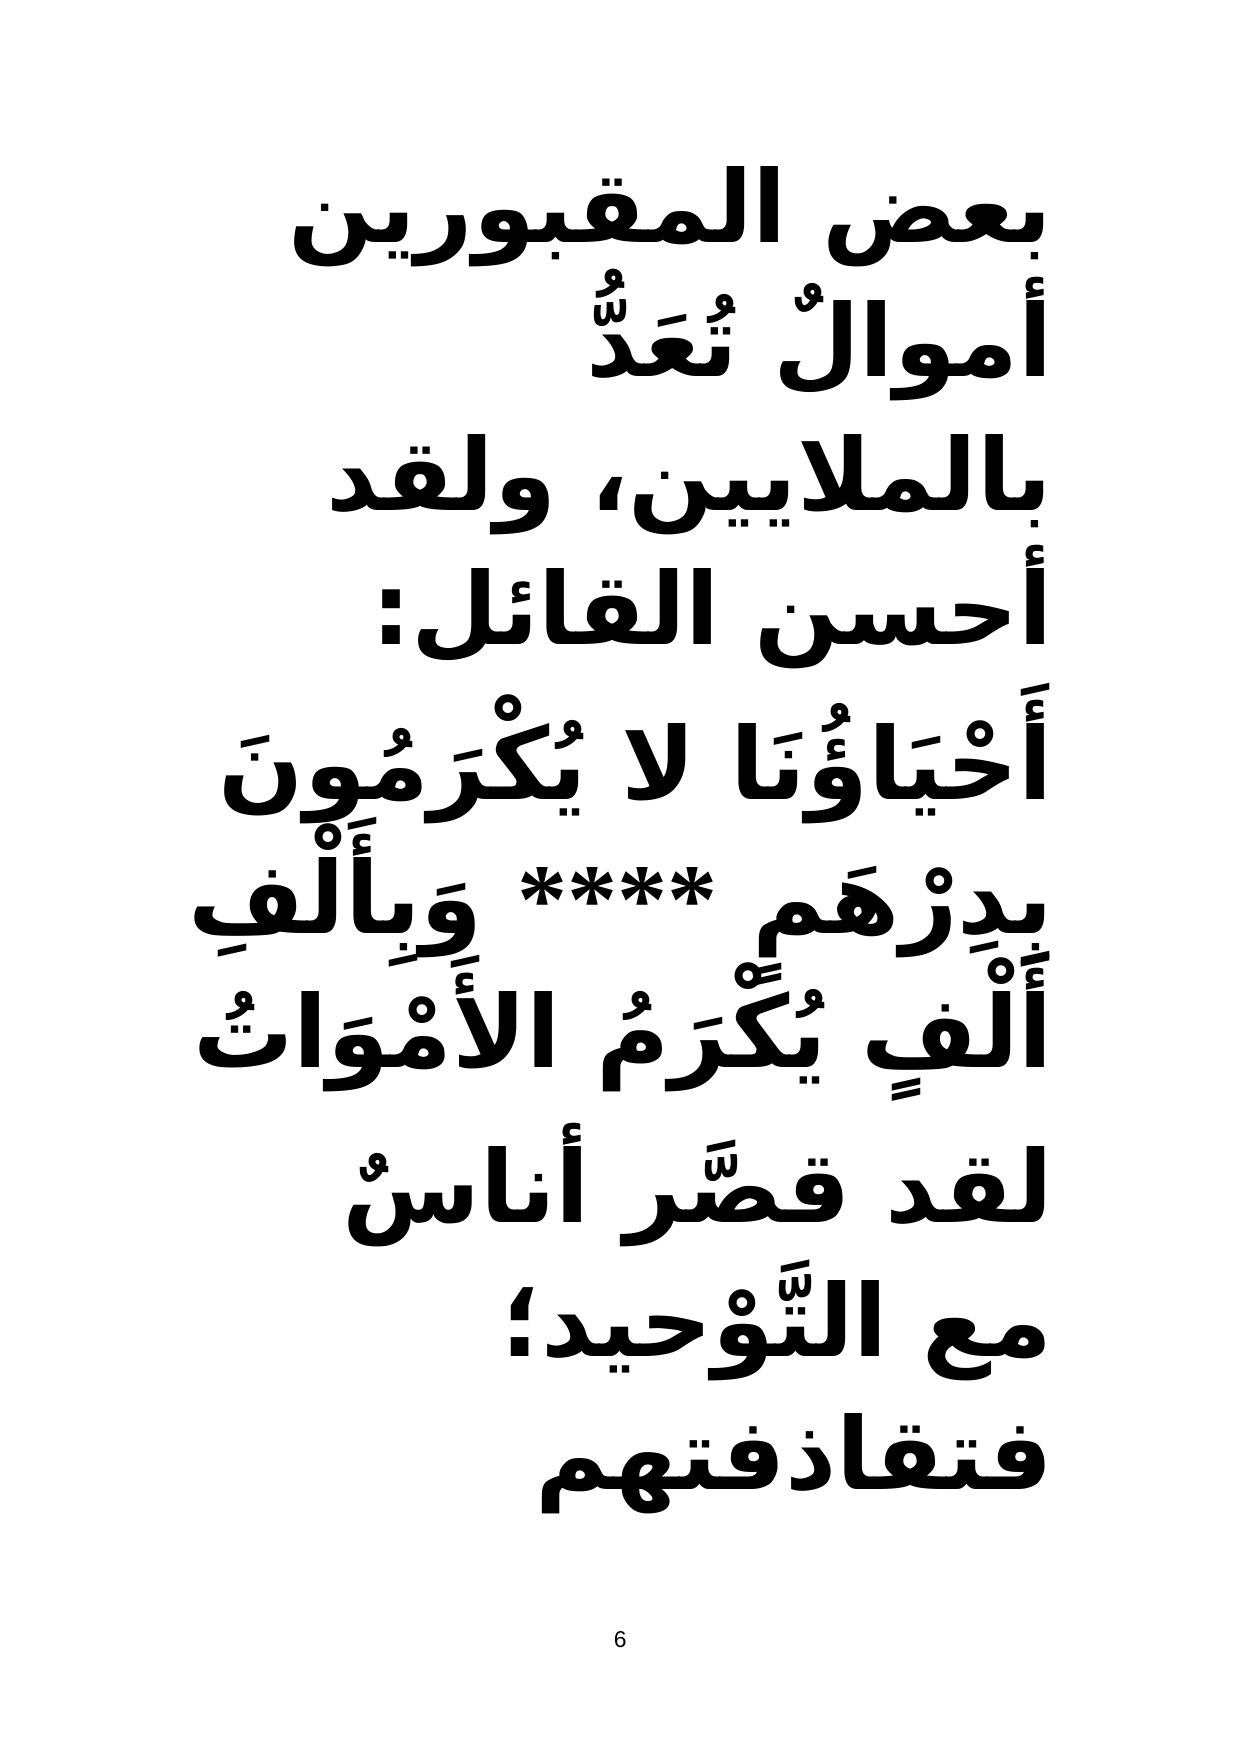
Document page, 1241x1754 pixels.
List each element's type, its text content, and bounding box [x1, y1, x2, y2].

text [187, 1129, 1053, 1513]
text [187, 150, 1053, 668]
text أَحْيَاؤُنَا لا يُكْرَمُونَ بِدِرْهَمٍ **** وَبِأَلْفِ أَلْفٍ يُكْرَمُ الأَمْوَاتُ [187, 706, 1053, 1091]
